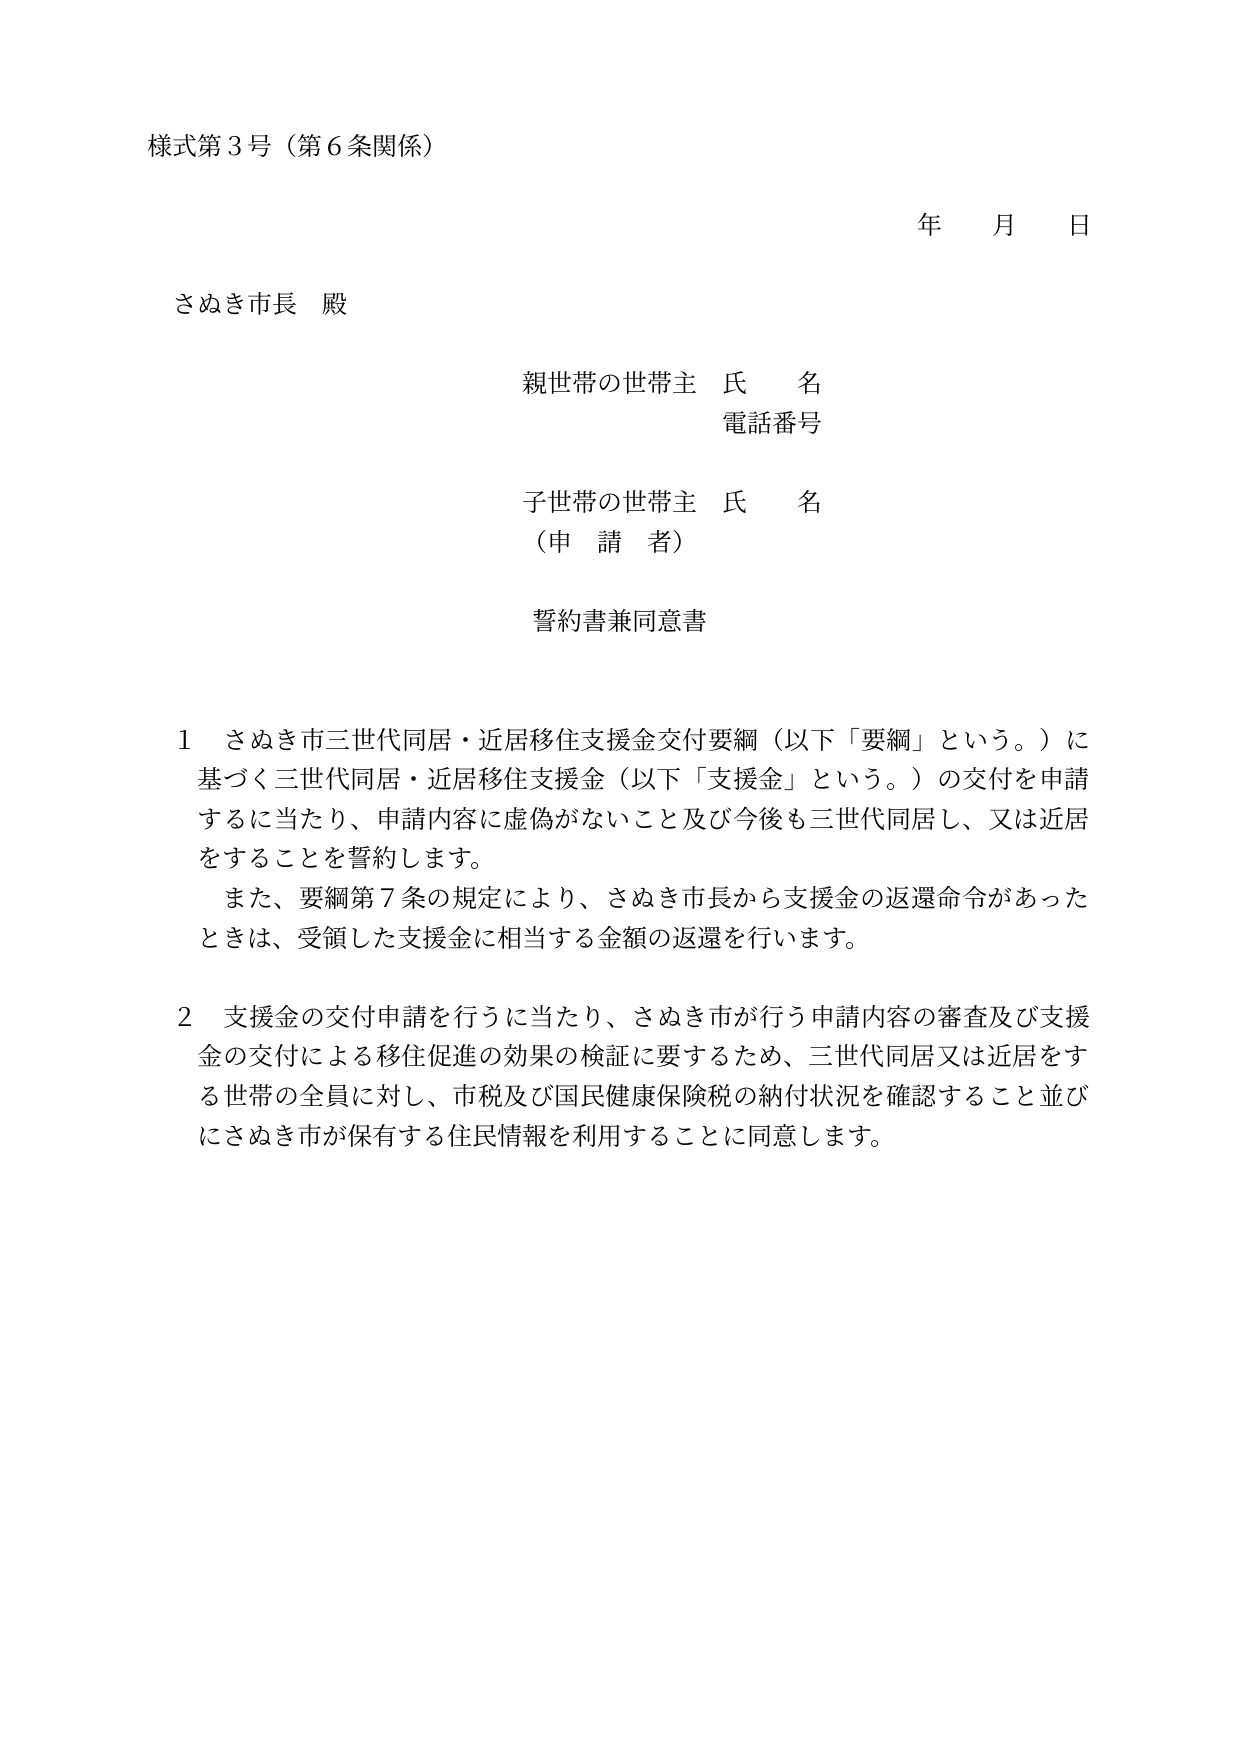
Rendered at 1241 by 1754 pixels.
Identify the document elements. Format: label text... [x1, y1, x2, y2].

text 年 月 日 [148, 204, 1092, 244]
text 様式第３号（第６条関係） [148, 125, 1092, 164]
text また、要綱第７条の規定により、さぬき市長から支援金の返還命令があったときは、受領した支援金に相当する金額の返還を行います。 [198, 877, 1092, 956]
text （申 請 者） [148, 521, 1092, 560]
text 誓約書兼同意書 [148, 600, 1092, 639]
text 電話番号 [148, 402, 1067, 442]
text 子世帯の世帯主 氏 名 [148, 481, 1048, 521]
text ２ 支援金の交付申請を行うに当たり、さぬき市が行う申請内容の審査及び支援金の交付による移住促進の効果の検証に要するため、三世代同居又は近居をする世帯の全員に対し、市税及び国民健康保険税の納付状況を確認すること並びにさぬき市が保有する住民情報を利用することに同意します。 [173, 996, 1092, 1154]
text さぬき市長 殿 [148, 283, 1092, 323]
text 親世帯の世帯主 氏 名 [148, 362, 1107, 402]
text １ さぬき市三世代同居・近居移住支援金交付要綱（以下「要綱」という。）に基づく三世代同居・近居移住支援金（以下「支援金」という。）の交付を申請するに当たり、申請内容に虚偽がないこと及び今後も三世代同居し、又は近居をすることを誓約します。 [173, 719, 1092, 877]
